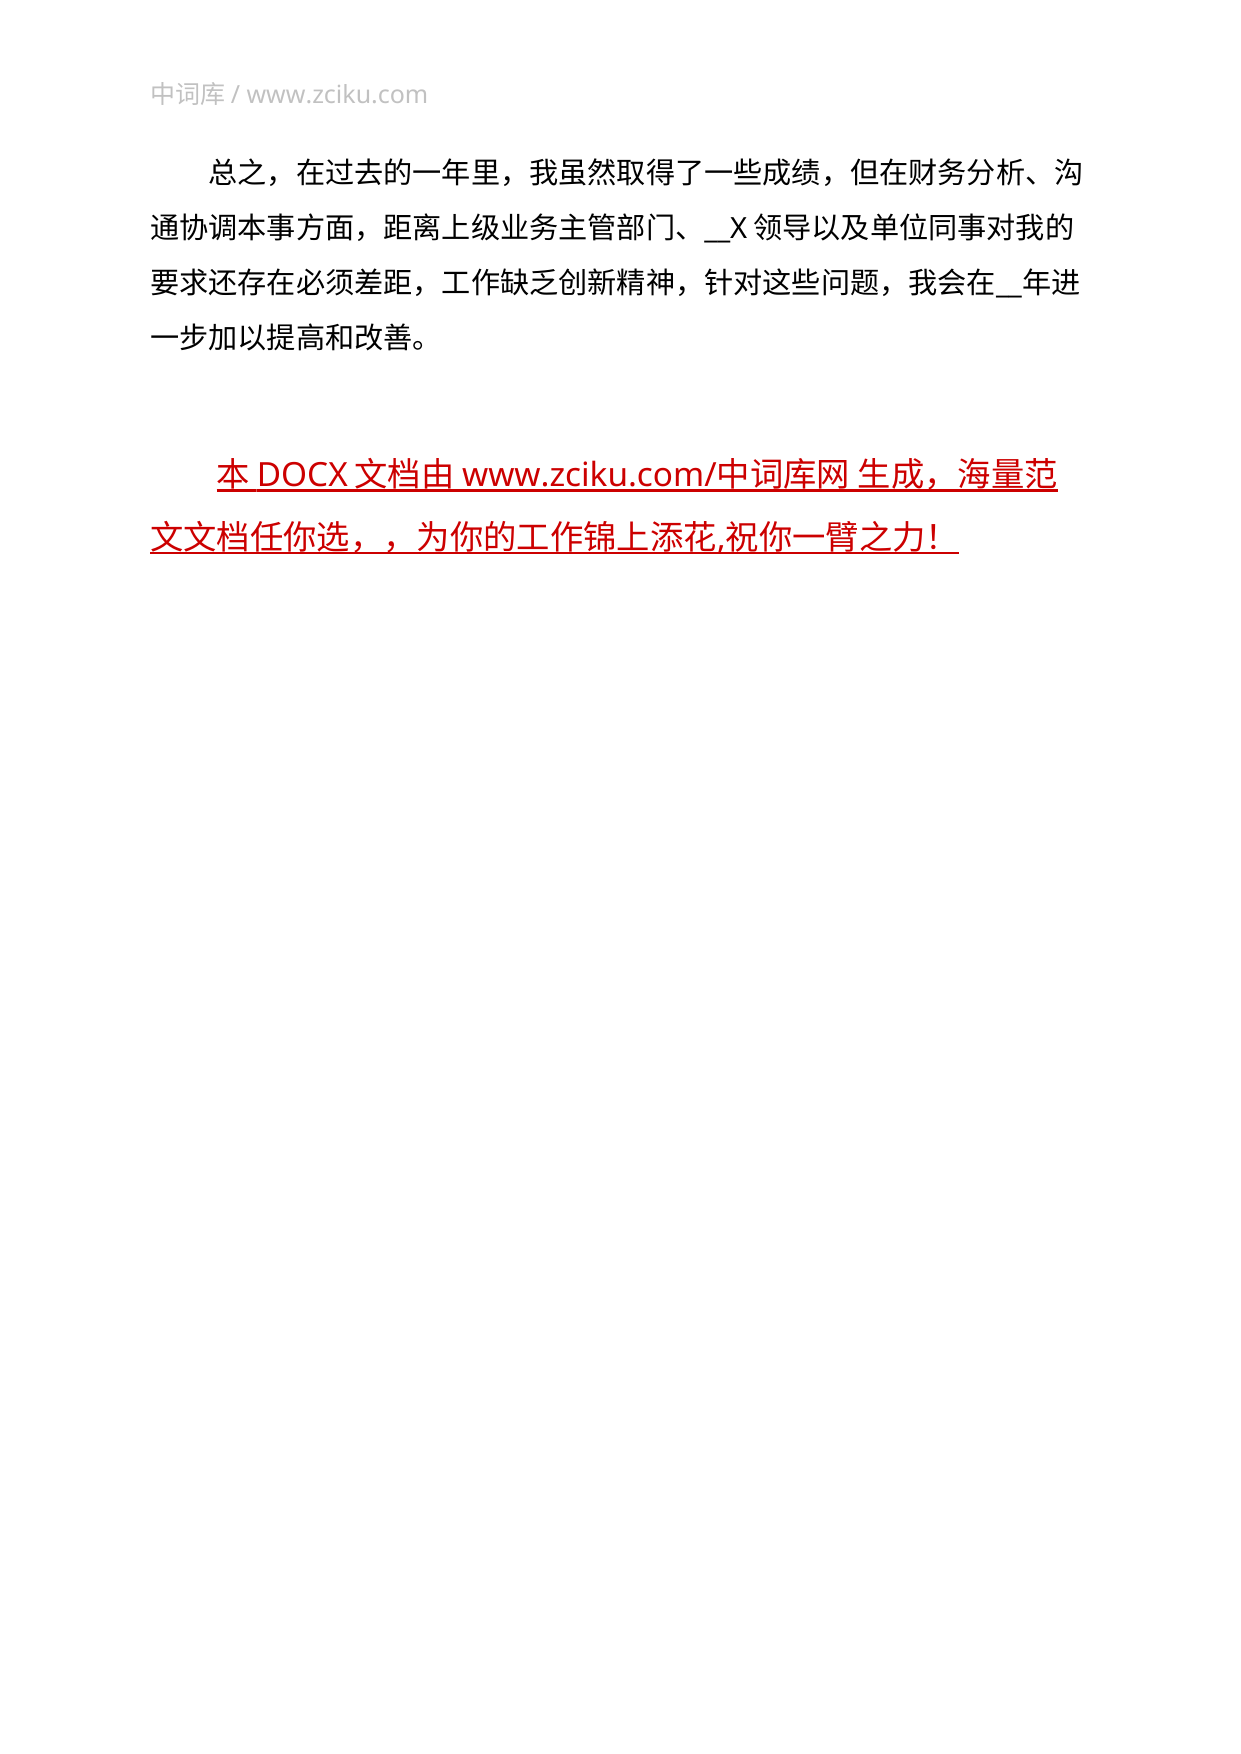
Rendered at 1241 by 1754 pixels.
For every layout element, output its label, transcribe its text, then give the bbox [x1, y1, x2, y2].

text 总之，在过去的一年里，我虽然取得了一些成绩，但在财务分析、沟通协调本事方面，距离上级业务主管部门、__X领导以及单位同事对我的要求还存在必须差距，工作缺乏创新精神，针对这些问题，我会在__年进一步加以提高和改善。 [150, 150, 1090, 357]
text 本DOCX文档由 www.zciku.com/中词库网 生成，海量范文文档任你选，，为你的工作锦上添花,祝你一臂之力！ [150, 448, 1090, 559]
